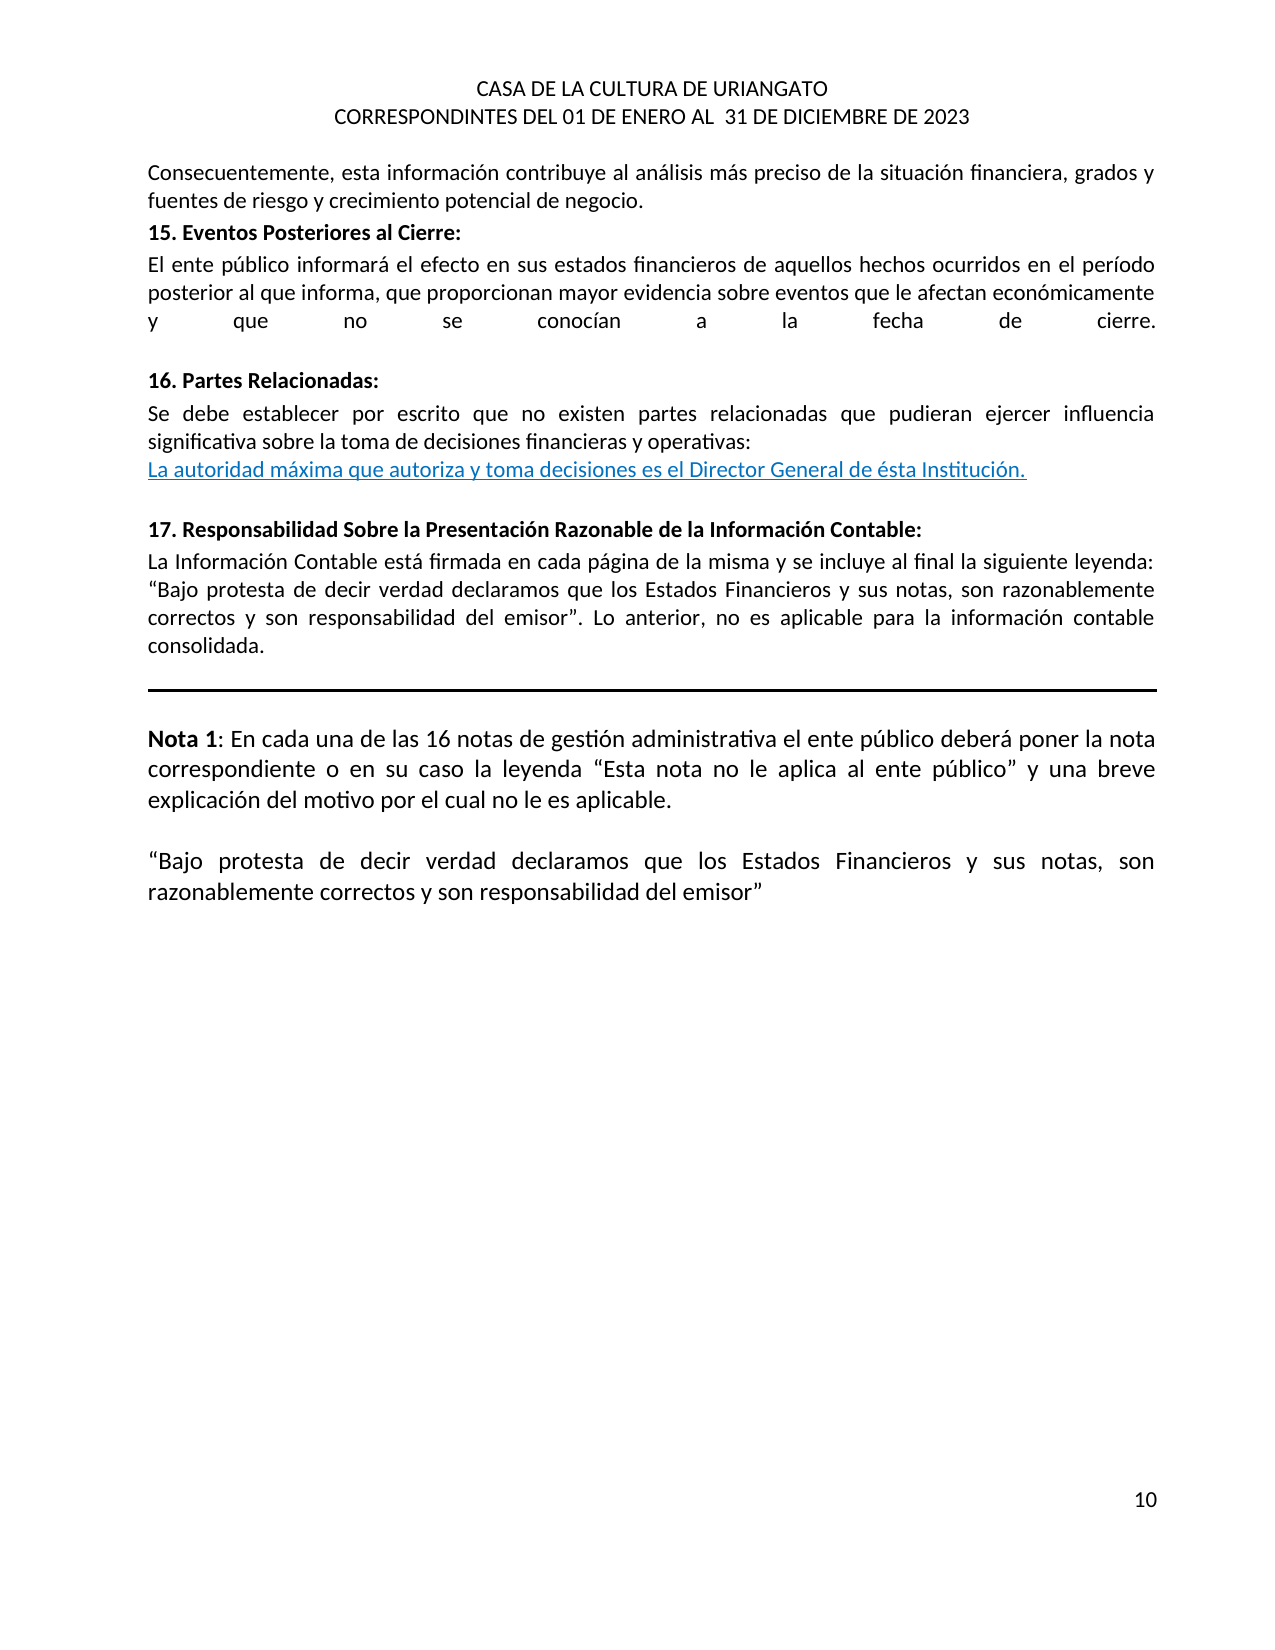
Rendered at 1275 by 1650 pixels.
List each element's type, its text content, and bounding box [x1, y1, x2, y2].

text La autoridad máxima que autoriza y toma decisiones es el Director General de ésta Institución. [148, 455, 1157, 483]
text El ente público informará el efecto en sus estados financieros de aquellos hechos ocurridos en el período posterior al que informa, que proporcionan mayor evidencia sobre eventos que le afectan económicamente y que no se conocían a la fecha de cierre. [148, 250, 1157, 362]
text “Bajo protesta de decir verdad declaramos que los Estados Financieros y sus notas, son razonablemente correctos y son responsabilidad del emisor” [148, 845, 1157, 906]
text Consecuentemente, esta información contribuye al análisis más preciso de la situación financiera, grados y fuentes de riesgo y crecimiento potencial de negocio. [148, 158, 1157, 214]
text Se debe establecer por escrito que no existen partes relacionadas que pudieran ejercer influencia significativa sobre la toma de decisiones financieras y operativas: [148, 399, 1157, 455]
subtitle 17. Responsabilidad Sobre la Presentación Razonable de la Información Contable: [148, 515, 1157, 543]
text La Información Contable está firmada en cada página de la misma y se incluye al final la siguiente leyenda: “Bajo protesta de decir verdad declaramos que los Estados Financieros y sus notas, son razonablemente correctos y son responsabilidad del emisor”. Lo anterior, no es aplicable para la información contable consolidada. [148, 547, 1157, 659]
subtitle 15. Eventos Posteriores al Cierre: [148, 218, 1157, 246]
text Nota 1: En cada una de las 16 notas de gestión administrativa el ente público deberá poner la nota correspondiente o en su caso la leyenda “Esta nota no le aplica al ente público” y una breve explicación del motivo por el cual no le es aplicable. [148, 723, 1157, 814]
subtitle 16. Partes Relacionadas: [148, 367, 1157, 394]
